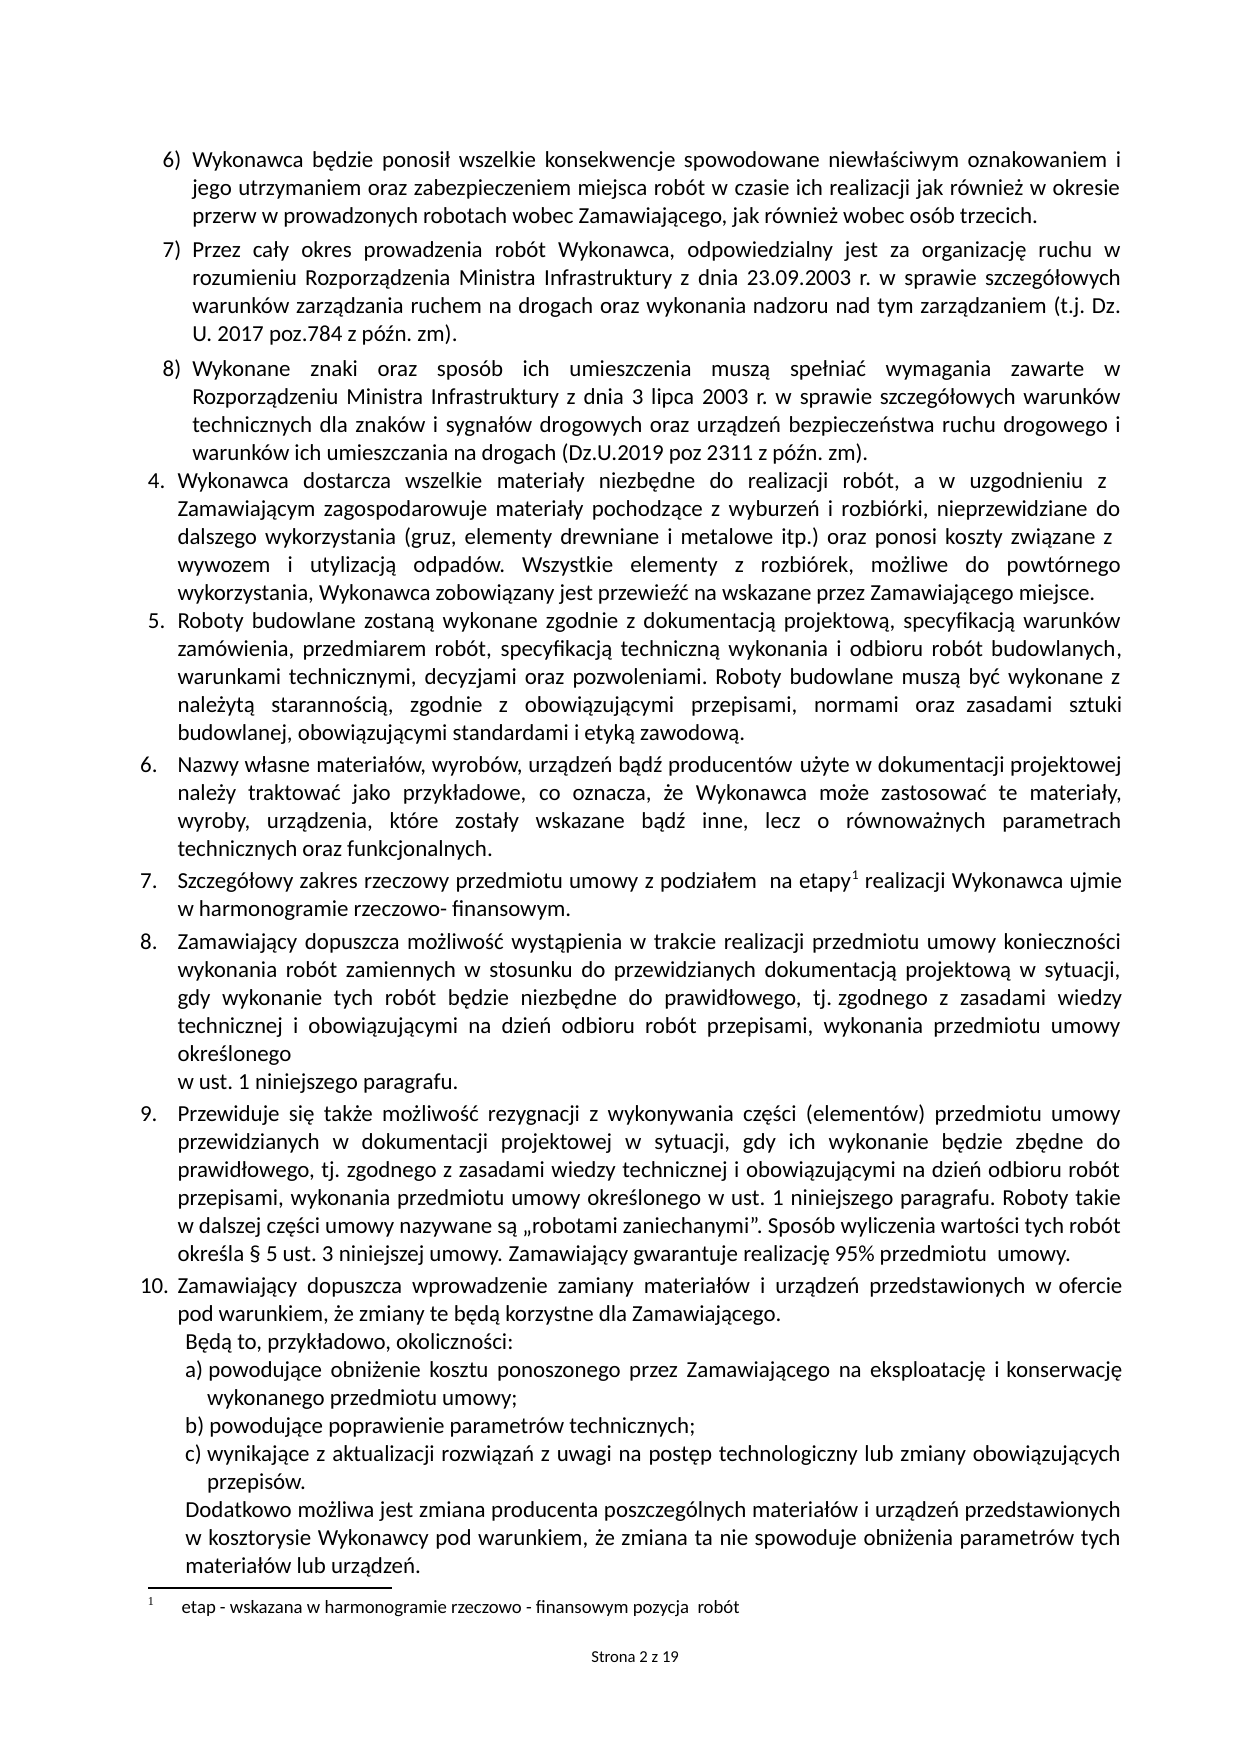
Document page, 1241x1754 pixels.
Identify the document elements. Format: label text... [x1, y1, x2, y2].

list Wykonane znaki oraz sposób ich umieszczenia muszą spełniać wymagania zawarte w Rozporządzeniu Ministra Infrastruktury z dnia 3 lipca 2003 r. w sprawie szczegółowych warunków technicznych dla znaków i sygnałów drogowych oraz urządzeń bezpieczeństwa ruchu drogowego i warunków ich umieszczania na drogach (Dz.U.2019 poz 2311 z późn. zm). [162, 354, 1122, 466]
list Nazwy własne materiałów, wyrobów, urządzeń bądź producentów użyte w dokumentacji projektowej należy traktować jako przykładowe, co oznacza, że Wykonawca może zastosować te materiały, wyroby, urządzenia, które zostały wskazane bądź inne, lecz o równoważnych parametrach technicznych oraz funkcjonalnych. [140, 750, 1122, 862]
text Dodatkowo możliwa jest zmiana producenta poszczególnych materiałów i urządzeń przedstawionych w kosztorysie Wykonawcy pod warunkiem, że zmiana ta nie spowoduje obniżenia parametrów tych materiałów lub urządzeń. [185, 1496, 1122, 1579]
text Będą to, przykładowo, okoliczności: [185, 1327, 1122, 1355]
list Przez cały okres prowadzenia robót Wykonawca, odpowiedzialny jest za organizację ruchu w rozumieniu Rozporządzenia Ministra Infrastruktury z dnia 23.09.2003 r. w sprawie szczegółowych warunków zarządzania ruchem na drogach oraz wykonania nadzoru nad tym zarządzaniem (t.j. Dz. U. 2017 poz.784 z późn. zm). [162, 236, 1122, 348]
list Szczegółowy zakres rzeczowy przedmiotu umowy z podziałem na etapy realizacji Wykonawca ujmie w harmonogramie rzeczowo- finansowym. [140, 867, 1122, 923]
list Wykonawca będzie ponosił wszelkie konsekwencje spowodowane niewłaściwym oznakowaniem i jego utrzymaniem oraz zabezpieczeniem miejsca robót w czasie ich realizacji jak również w okresie przerw w prowadzonych robotach wobec Zamawiającego, jak również wobec osób trzecich. [162, 145, 1122, 229]
list Zamawiający dopuszcza wprowadzenie zamiany materiałów i urządzeń przedstawionych w ofercie pod warunkiem, że zmiany te będą korzystne dla Zamawiającego. [140, 1271, 1122, 1327]
list Roboty budowlane zostaną wykonane zgodnie z dokumentacją projektową, specyfikacją warunków zamówienia, przedmiarem robót, specyfikacją techniczną wykonania i odbioru robót budowlanych, warunkami technicznymi, decyzjami oraz pozwoleniami. Roboty budowlane muszą być wykonane z należytą starannością, zgodnie z obowiązującymi przepisami, normami oraz zasadami sztuki budowlanej, obowiązującymi standardami i etyką zawodową. [148, 606, 1122, 746]
text a) powodujące obniżenie kosztu ponoszonego przez Zamawiającego na eksploatację i konserwację wykonanego przedmiotu umowy; [185, 1355, 1122, 1411]
text c) wynikające z aktualizacji rozwiązań z uwagi na postęp technologiczny lub zmiany obowiązujących przepisów. [185, 1439, 1122, 1496]
list Zamawiający dopuszcza możliwość wystąpienia w trakcie realizacji przedmiotu umowy konieczności wykonania robót zamiennych w stosunku do przewidzianych dokumentacją projektową w sytuacji, gdy wykonanie tych robót będzie niezbędne do prawidłowego, tj. zgodnego z zasadami wiedzy technicznej i obowiązującymi na dzień odbioru robót przepisami, wykonania przedmiotu umowy określonego w ust. 1 niniejszego paragrafu. [140, 927, 1122, 1095]
list Wykonawca dostarcza wszelkie materiały niezbędne do realizacji robót, a w uzgodnieniu z Zamawiającym zagospodarowuje materiały pochodzące z wyburzeń i rozbiórki, nieprzewidziane do dalszego wykorzystania (gruz, elementy drewniane i metalowe itp.) oraz ponosi koszty związane z wywozem i utylizacją odpadów. Wszystkie elementy z rozbiórek, możliwe do powtórnego wykorzystania, Wykonawca zobowiązany jest przewieźć na wskazane przez Zamawiającego miejsce. [148, 466, 1122, 606]
list Przewiduje się także możliwość rezygnacji z wykonywania części (elementów) przedmiotu umowy przewidzianych w dokumentacji projektowej w sytuacji, gdy ich wykonanie będzie zbędne do prawidłowego, tj. zgodnego z zasadami wiedzy technicznej i obowiązującymi na dzień odbioru robót przepisami, wykonania przedmiotu umowy określonego w ust. 1 niniejszego paragrafu. Roboty takie w dalszej części umowy nazywane są „robotami zaniechanymi”. Sposób wyliczenia wartości tych robót określa § 5 ust. 3 niniejszej umowy. Zamawiający gwarantuje realizację 95% przedmiotu umowy. [140, 1099, 1122, 1267]
text b) powodujące poprawienie parametrów technicznych; [185, 1411, 1122, 1439]
